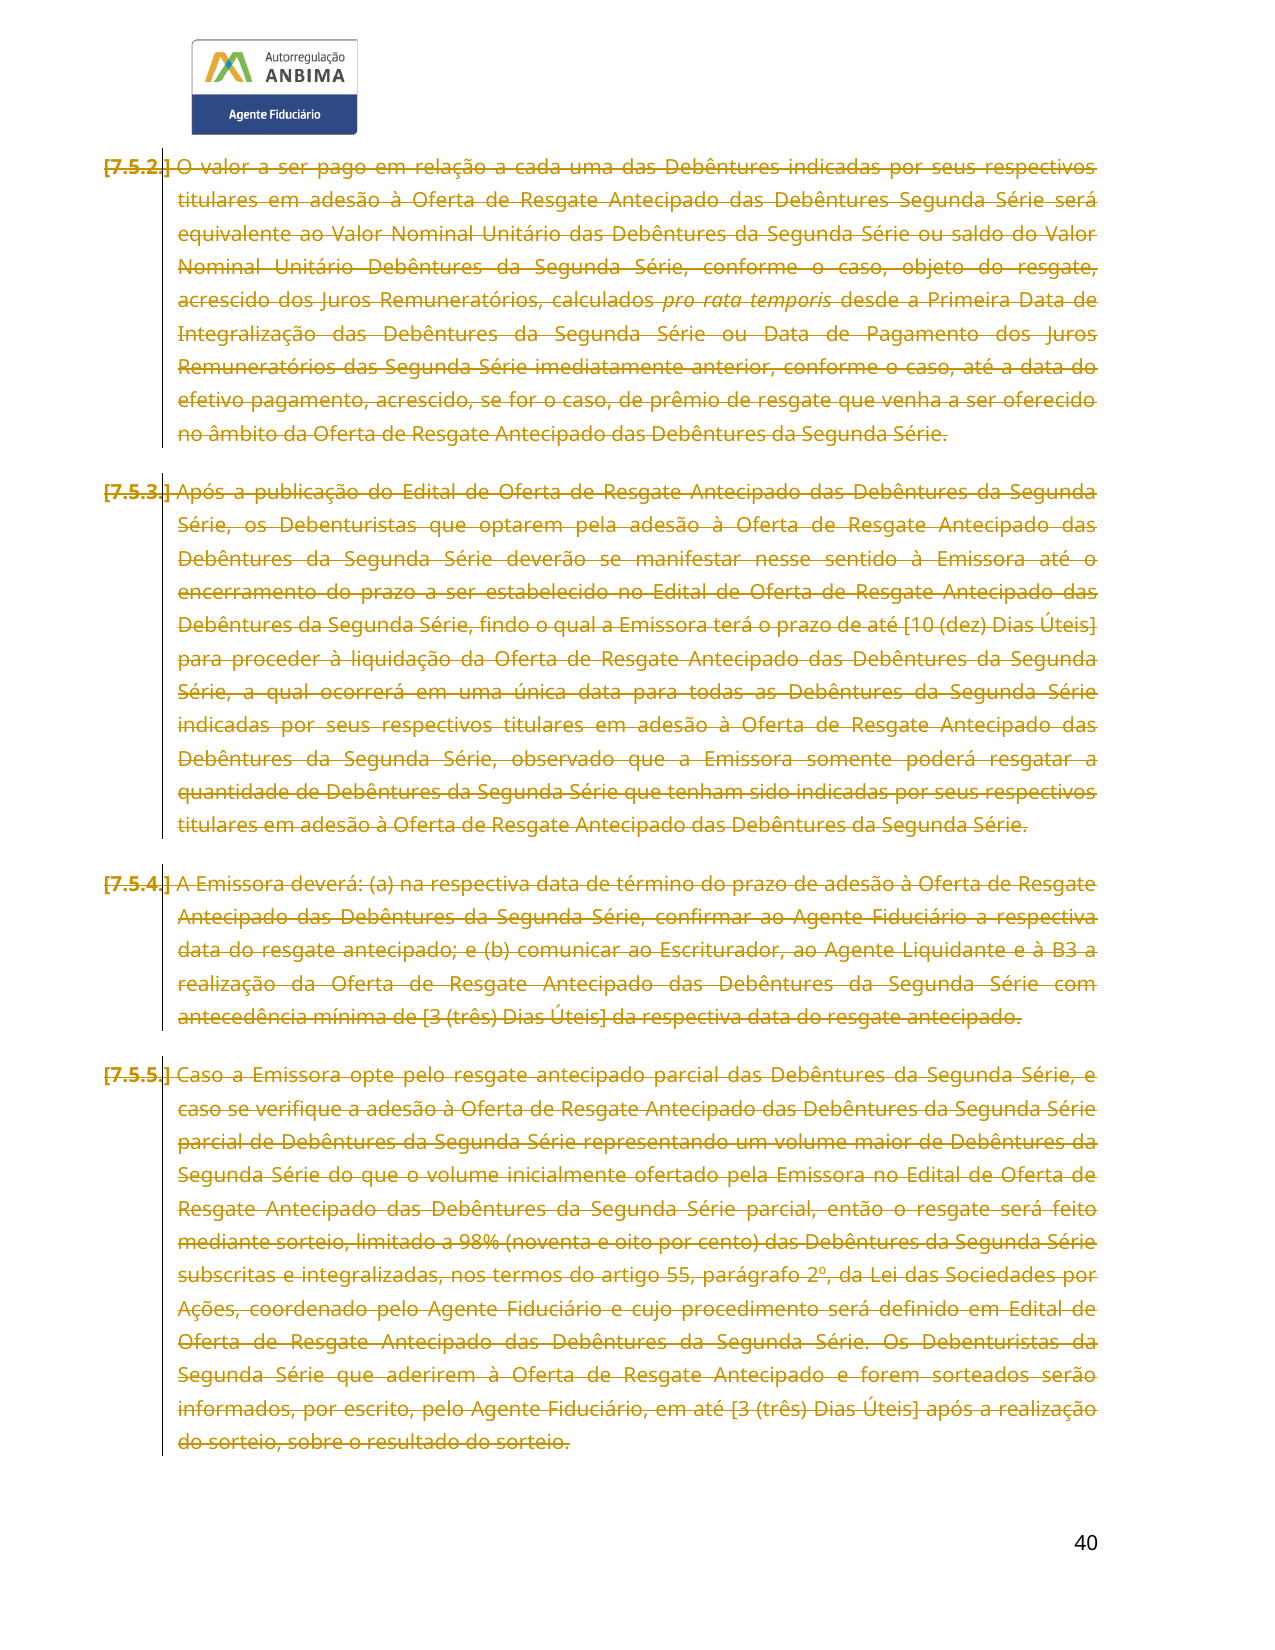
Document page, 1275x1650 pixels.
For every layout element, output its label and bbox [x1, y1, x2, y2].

picture [191, 39, 358, 135]
